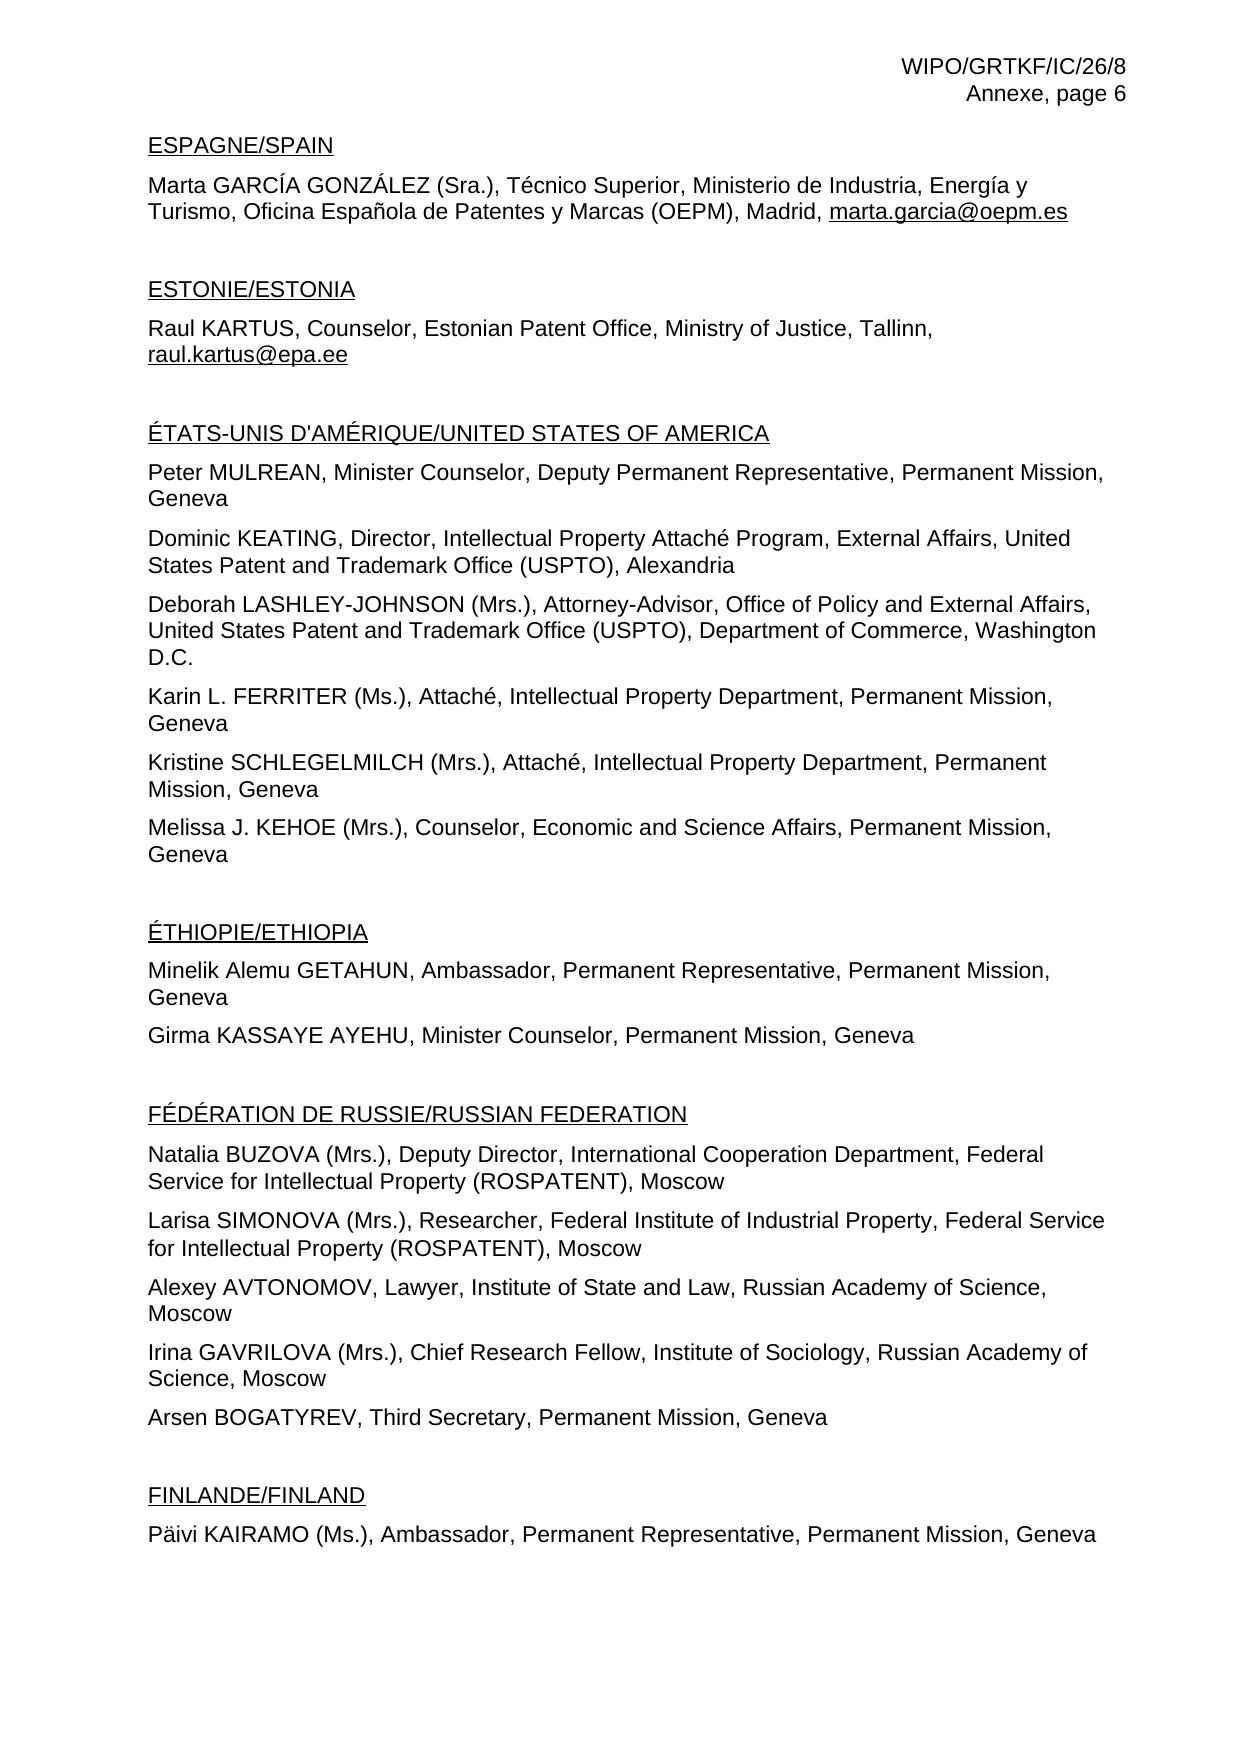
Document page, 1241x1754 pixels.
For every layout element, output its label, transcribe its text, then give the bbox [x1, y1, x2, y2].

text ÉTATS-UNIS D'AMÉRIQUE/UNITED STATES OF AMERICA [148, 419, 1122, 447]
text ESPAGNE/SPAIN [148, 132, 1122, 159]
text Girma KASSAYE AYEHU, Minister Counselor, Permanent Mission, Geneva [148, 1022, 1122, 1049]
text Raul KARTUS, Counselor, Estonian Patent Office, Ministry of Justice, Tallinn, raul.kartus@epa.ee [148, 315, 1122, 367]
text Larisa SIMONOVA (Mrs.), Researcher, Federal Institute of Industrial Property, Federal Service for Intellectual Property (ROSPATENT), Moscow [148, 1207, 1122, 1261]
text Kristine SCHLEGELMILCH (Mrs.), Attaché, Intellectual Property Department, Permanent Mission, Geneva [148, 749, 1122, 802]
text Deborah LASHLEY-JOHNSON (Mrs.), Attorney-Advisor, Office of Policy and External Affairs, United States Patent and Trademark Office (USPTO), Department of Commerce, Washington D.C. [148, 591, 1122, 670]
text Dominic KEATING, Director, Intellectual Property Attaché Program, External Affairs, United States Patent and Trademark Office (USPTO), Alexandria [148, 524, 1122, 578]
text Karin L. FERRITER (Ms.), Attaché, Intellectual Property Department, Permanent Mission, Geneva [148, 682, 1122, 737]
text Natalia BUZOVA (Mrs.), Deputy Director, International Cooperation Department, Federal Service for Intellectual Property (ROSPATENT), Moscow [148, 1141, 1122, 1195]
text Peter MULREAN, Minister Counselor, Deputy Permanent Representative, Permanent Mission, Geneva [148, 459, 1122, 512]
text ESTONIE/ESTONIA [148, 276, 1122, 302]
text Arsen BOGATYREV, Third Secretary, Permanent Mission, Geneva [148, 1404, 1122, 1431]
text Päivi KAIRAMO (Ms.), Ambassador, Permanent Representative, Permanent Mission, Geneva [148, 1521, 1122, 1547]
text Alexey AVTONOMOV, Lawyer, Institute of State and Law, Russian Academy of Science, Moscow [148, 1274, 1122, 1327]
text Marta GARCÍA GONZÁLEZ (Sra.), Técnico Superior, Ministerio de Industria, Energía y Turismo, Oficina Española de Patentes y Marcas (OEPM), Madrid, marta.garcia@oepm.es [148, 172, 1122, 224]
text ÉTHIOPIE/ETHIOPIA [148, 918, 1122, 945]
text Melissa J. KEHOE (Mrs.), Counselor, Economic and Science Affairs, Permanent Mission, Geneva [148, 814, 1122, 867]
text FÉDÉRATION DE RUSSIE/RUSSIAN FEDERATION [148, 1101, 1122, 1128]
text FINLANDE/FINLAND [148, 1482, 1122, 1508]
text Irina GAVRILOVA (Mrs.), Chief Research Fellow, Institute of Sociology, Russian Academy of Science, Moscow [148, 1339, 1122, 1392]
text Minelik Alemu GETAHUN, Ambassador, Permanent Representative, Permanent Mission, Geneva [148, 957, 1122, 1010]
